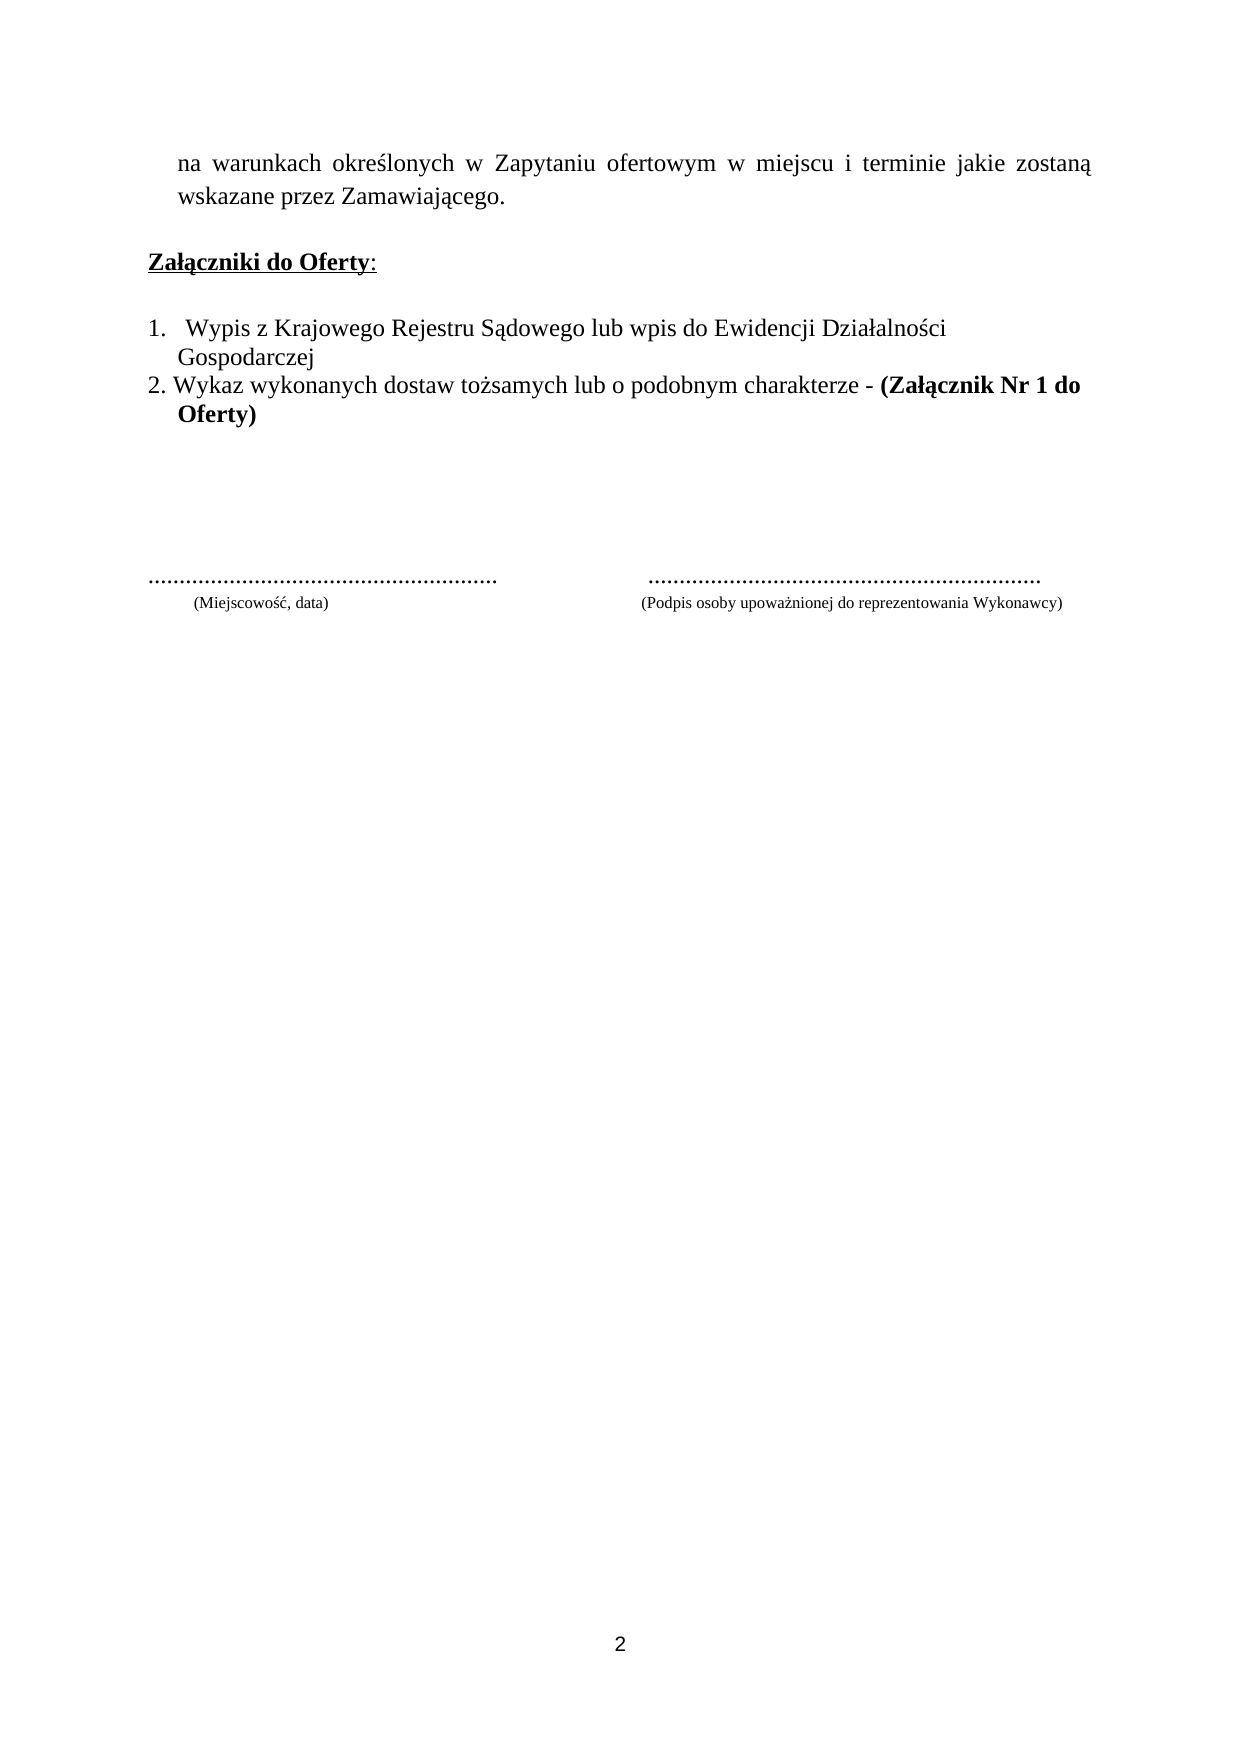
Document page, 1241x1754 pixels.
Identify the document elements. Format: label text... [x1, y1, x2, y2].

text Załączniki do Oferty: [148, 247, 1092, 276]
text (Miejscowość, data) (Podpis osoby upoważnionej do reprezentowania Wykonawcy) [148, 593, 1092, 612]
text 2. Wykaz wykonanych dostaw tożsamych lub o podobnym charakterze - (Załącznik Nr 1 do Oferty) [148, 370, 1088, 428]
text ........................................................ ............................................................... [148, 560, 1092, 589]
text 1. Wypis z Krajowego Rejestru Sądowego lub wpis do Ewidencji Działalności Gospodarczej [148, 313, 1088, 370]
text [148, 148, 1092, 209]
